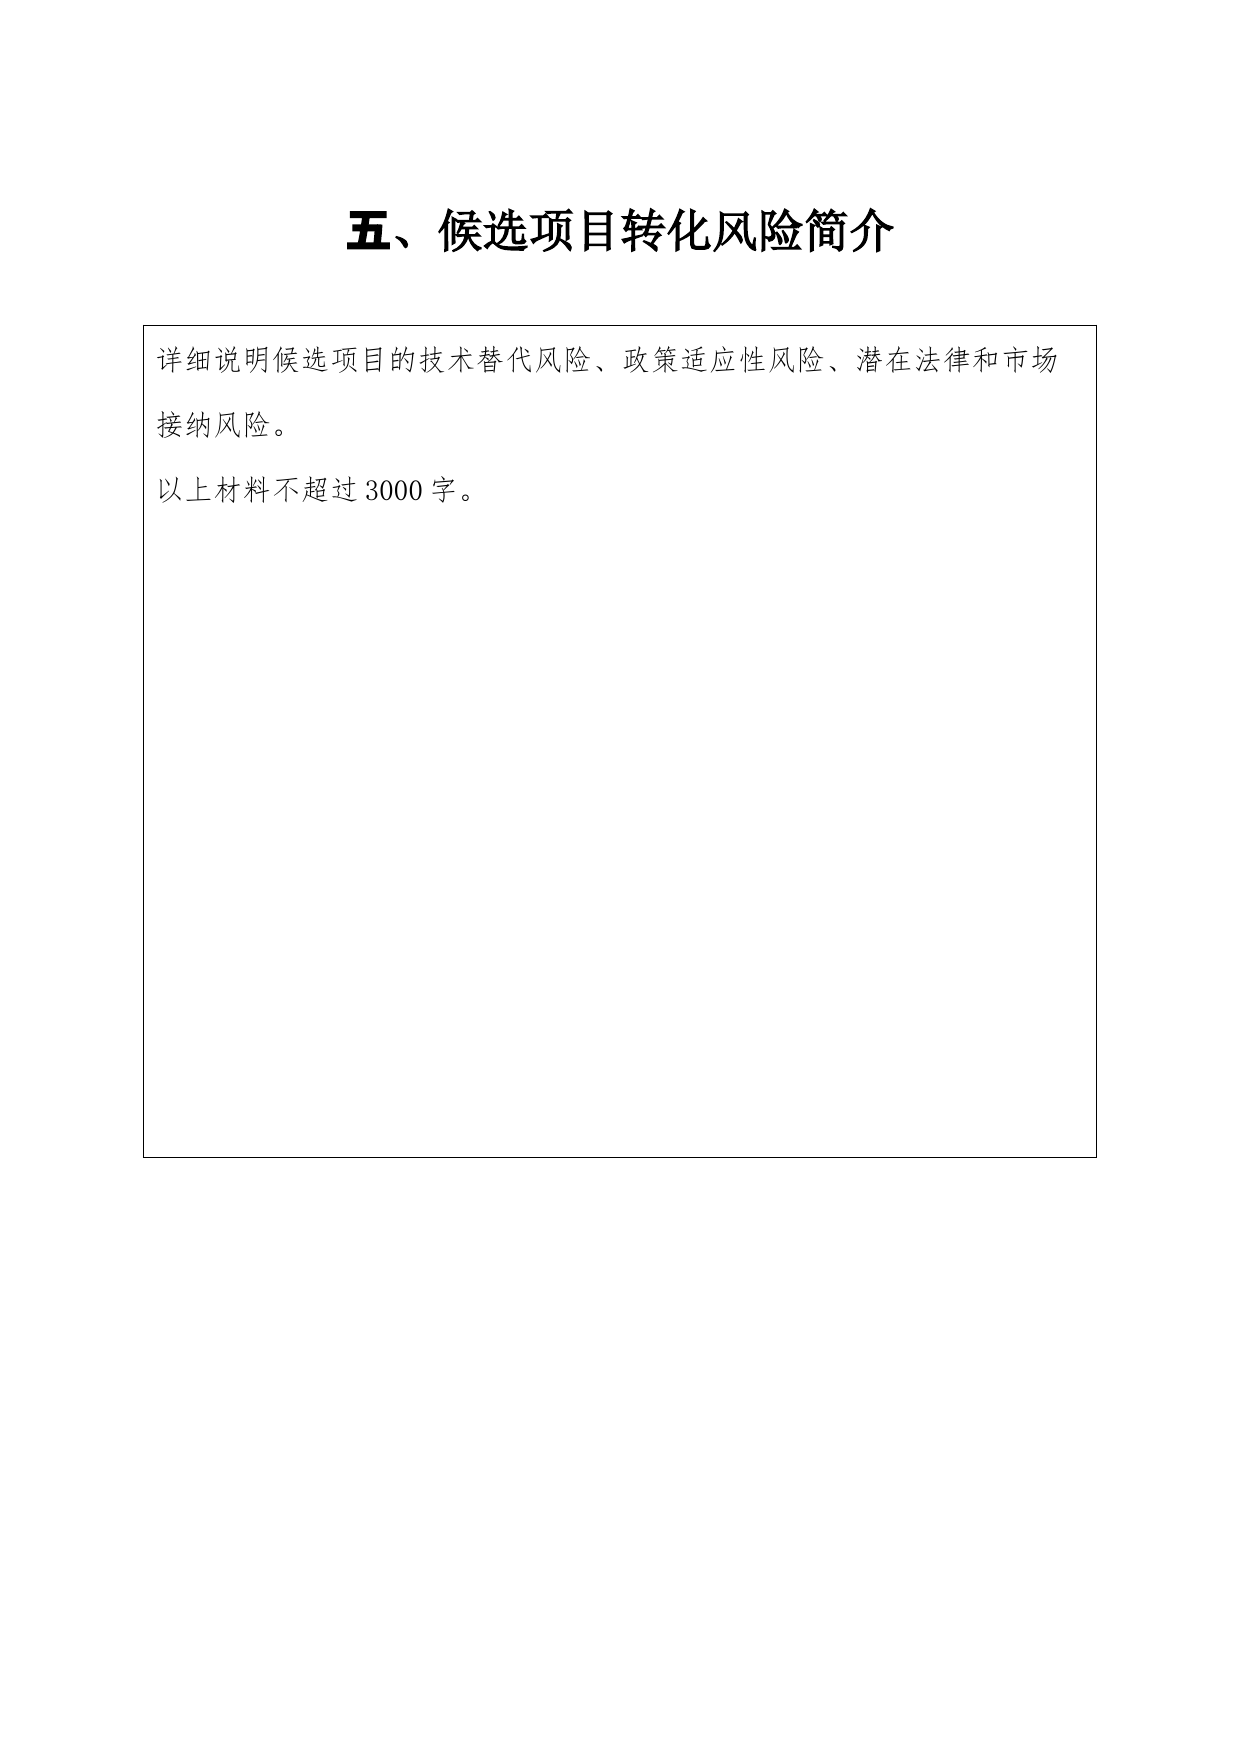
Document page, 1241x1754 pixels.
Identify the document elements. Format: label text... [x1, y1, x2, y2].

table_header 详细说明候选项目的技术替代风险、政策适应性风险、潜在法律和市场接纳风险。 以上材料不超过3000字。 [144, 326, 1096, 1157]
list 候选项目转化风险简介 [187, 194, 1053, 259]
